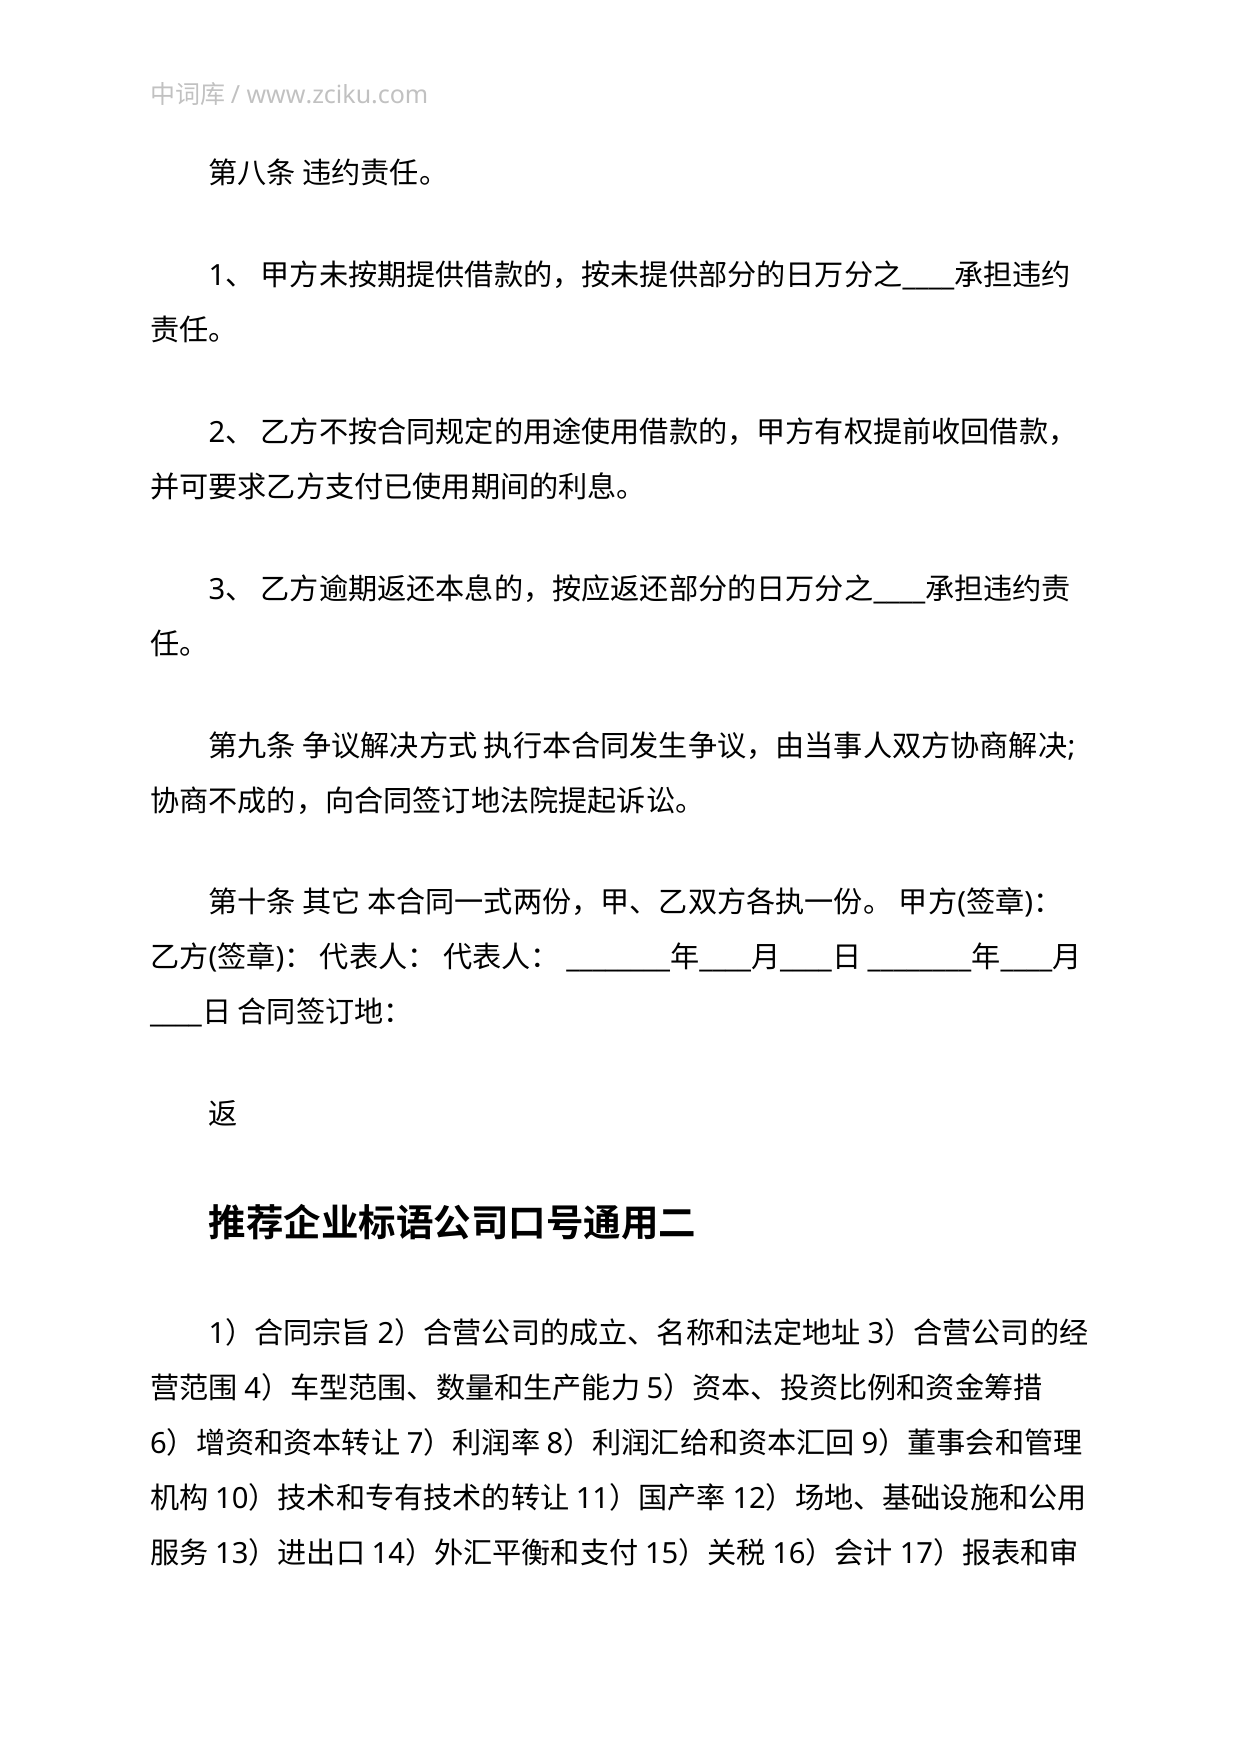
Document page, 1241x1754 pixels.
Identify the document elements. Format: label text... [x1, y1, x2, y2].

text 第十条 其它 本合同一式两份，甲、乙双方各执一份。 甲方(签章)： 乙方(签章)： 代表人： 代表人： ________年____月____日 ________年____月____日 合同签订地： [150, 879, 1090, 1031]
text 推荐企业标语公司口号通用二 [150, 1193, 1090, 1247]
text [150, 1310, 1090, 1572]
text 1、 甲方未按期提供借款的，按未提供部分的日万分之____承担违约责任。 [150, 252, 1090, 349]
text 3、 乙方逾期返还本息的，按应返还部分的日万分之____承担违约责任。 [150, 565, 1090, 663]
text 第八条 违约责任。 [150, 150, 1090, 192]
text 返 [150, 1091, 1090, 1133]
text 2、 乙方不按合同规定的用途使用借款的，甲方有权提前收回借款，并可要求乙方支付已使用期间的利息。 [150, 408, 1090, 506]
text 第九条 争议解决方式 执行本合同发生争议，由当事人双方协商解决;协商不成的，向合同签订地法院提起诉讼。 [150, 722, 1090, 819]
